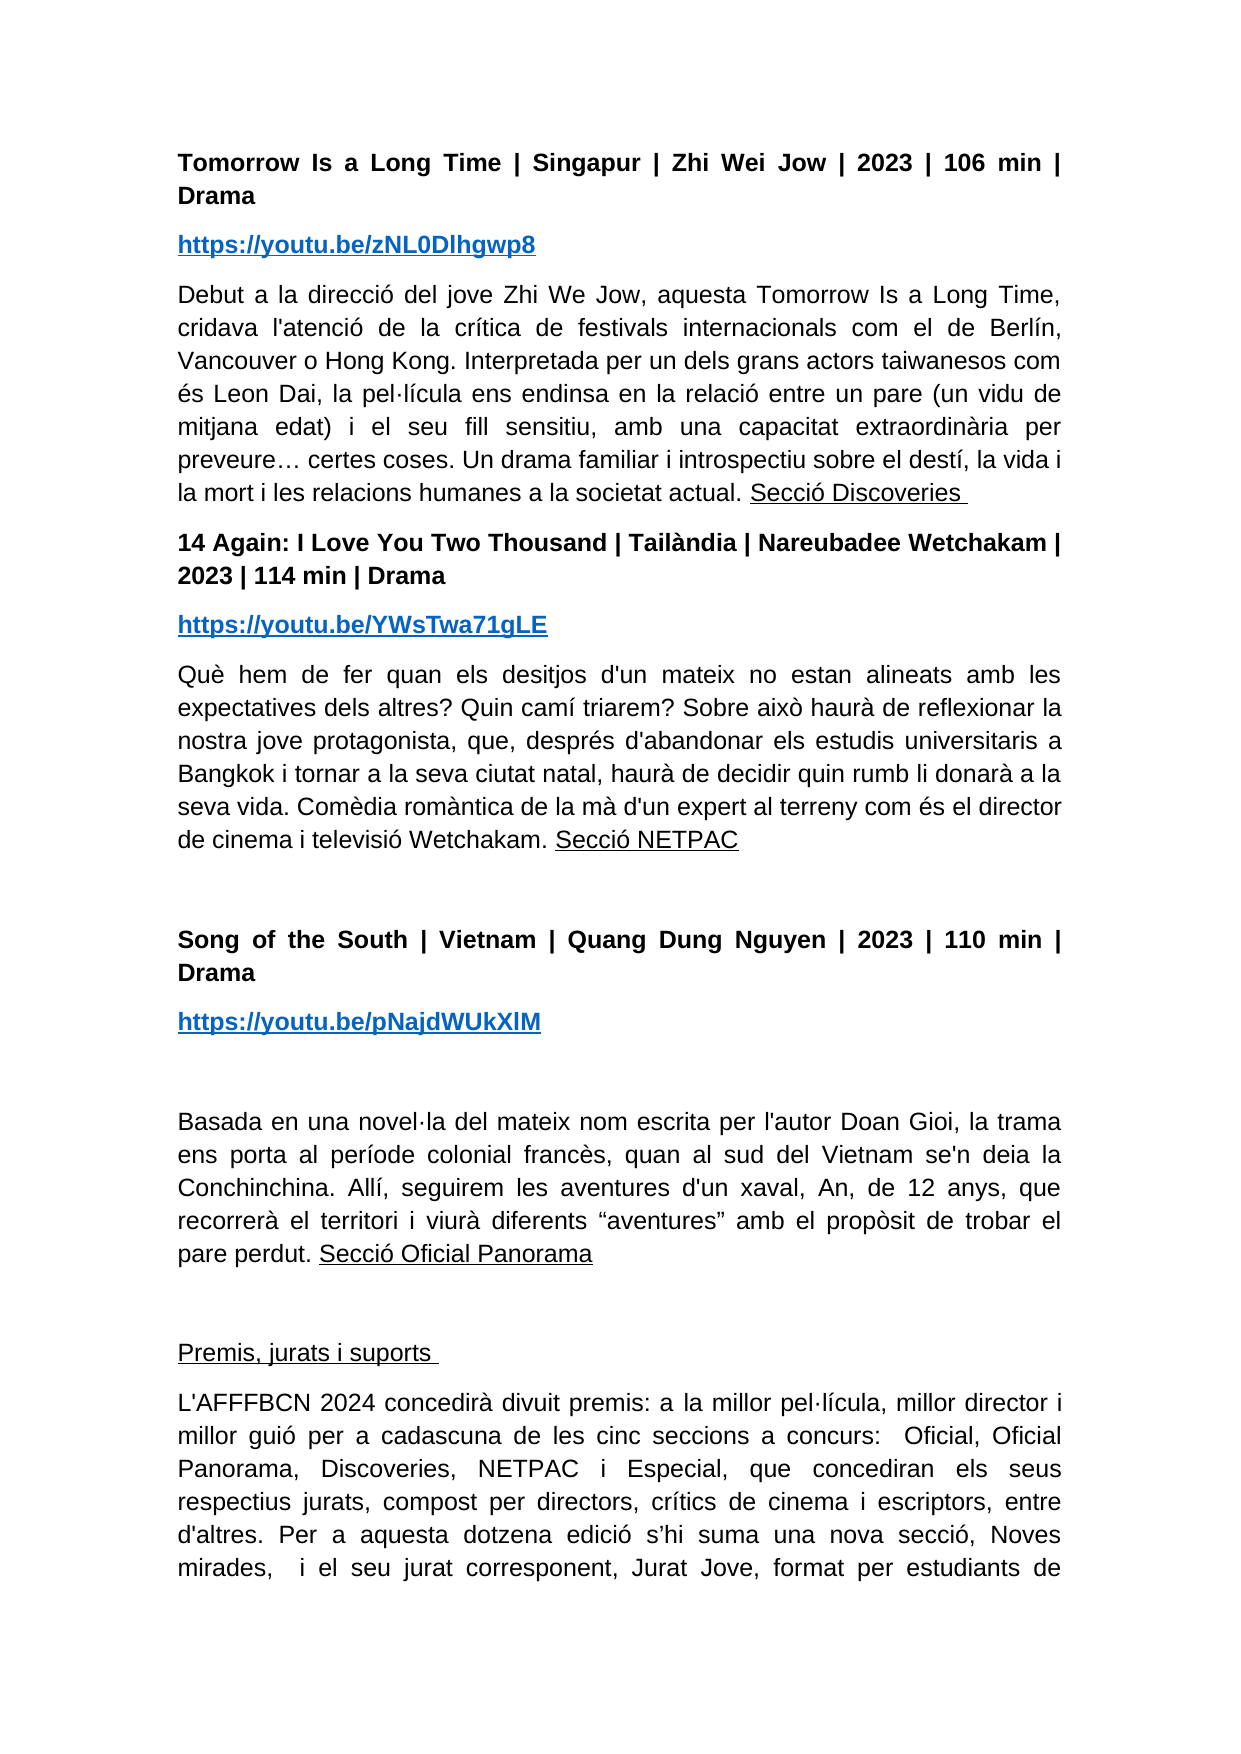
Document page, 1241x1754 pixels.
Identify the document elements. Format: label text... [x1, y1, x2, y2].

text Debut a la direcció del jove Zhi We Jow, aquesta Tomorrow Is a Long Time, cridava l'atenció de la crítica de festivals internacionals com el de Berlín, Vancouver o Hong Kong. Interpretada per un dels grans actors taiwanesos com és Leon Dai, la pel·lícula ens endinsa en la relació entre un pare (un vidu de mitjana edat) i el seu fill sensitiu, amb una capacitat extraordinària per preveure… certes coses. Un drama familiar i introspectiu sobre el destí, la vida i la mort i les relacions humanes a la societat actual. Secció Discoveries [177, 280, 1063, 507]
text Què hem de fer quan els desitjos d'un mateix no estan alineats amb les expectatives dels altres? Quin camí triarem? Sobre això haurà de reflexionar la nostra jove protagonista, que, després d'abandonar els estudis universitaris a Bangkok i tornar a la seva ciutat natal, haurà de decidir quin rumb li donarà a la seva vida. Comèdia romàntica de la mà d'un expert al terreny com és el director de cinema i televisió Wetchakam. Secció NETPAC [177, 660, 1063, 854]
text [177, 1388, 1063, 1582]
text Basada en una novel·la del mateix nom escrita per l'autor Doan Gioi, la trama ens porta al període colonial francès, quan al sud del Vietnam se'n deia la Conchinchina. Allí, seguirem les aventures d'un xaval, An, de 12 anys, que recorrerà el territori i viurà diferents “aventures” amb el propòsit de trobar el pare perdut. Secció Oficial Panorama [177, 1107, 1063, 1268]
text https://youtu.be/YWsTwa71gLE [177, 611, 1063, 639]
text Premis, jurats i suports [177, 1338, 1063, 1367]
text https://youtu.be/pNajdWUkXlM [177, 1007, 1063, 1036]
text Tomorrow Is a Long Time | Singapur | Zhi Wei Jow | 2023 | 106 min | Drama [177, 148, 1063, 209]
text 14 Again: I Love You Two Thousand | Tailàndia | Nareubadee Wetchakam | 2023 | 114 min | Drama [177, 528, 1063, 589]
text https://youtu.be/zNL0Dlhgwp8 [177, 230, 1063, 259]
text Song of the South | Vietnam | Quang Dung Nguyen | 2023 | 110 min | Drama [177, 925, 1063, 986]
